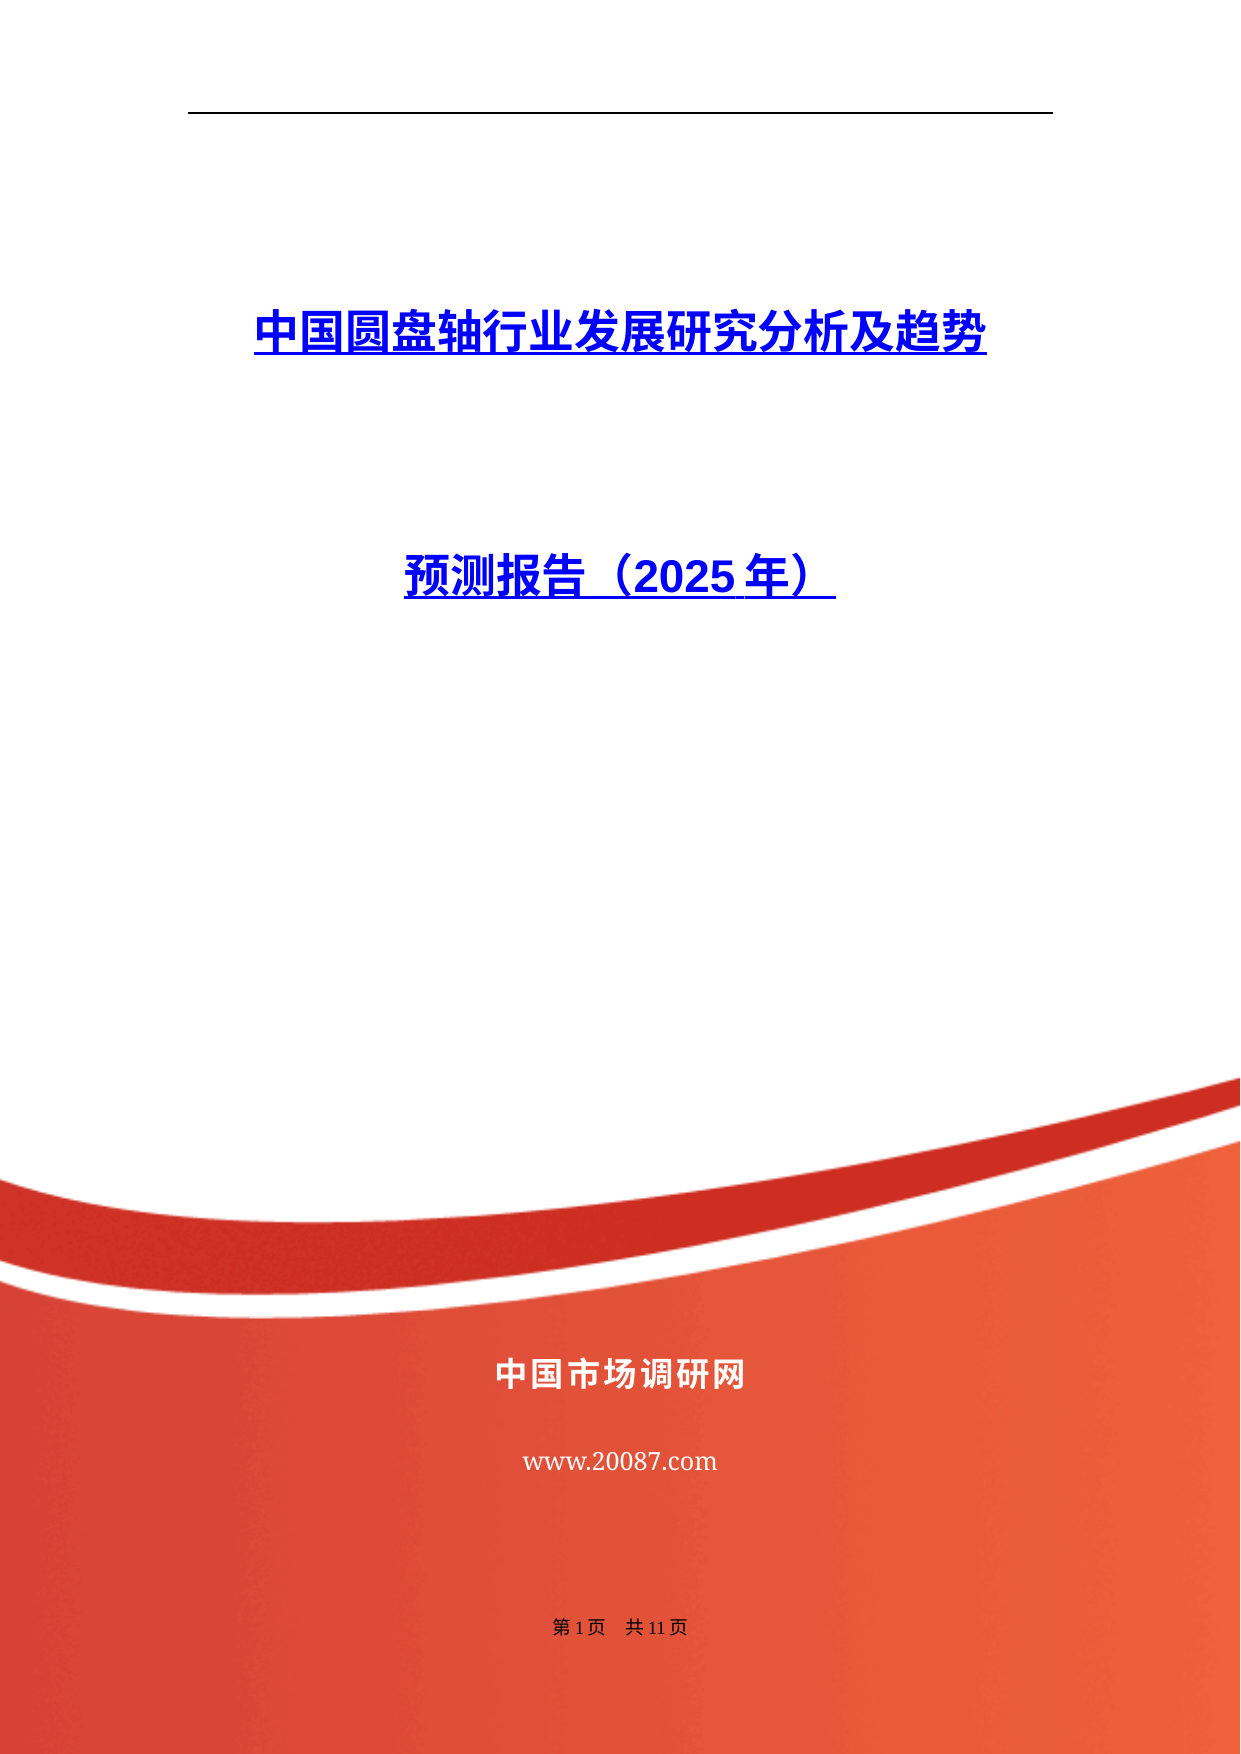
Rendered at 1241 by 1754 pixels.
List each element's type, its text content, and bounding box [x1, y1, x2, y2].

text www.20087.com [187, 1428, 1053, 1493]
picture [0, 1006, 1241, 1754]
table_header 中国圆盘轴行业发展研究分析及趋势预测报告（2025年） [188, 207, 1053, 773]
subtitle 中国市场调研网 [187, 1339, 1053, 1404]
